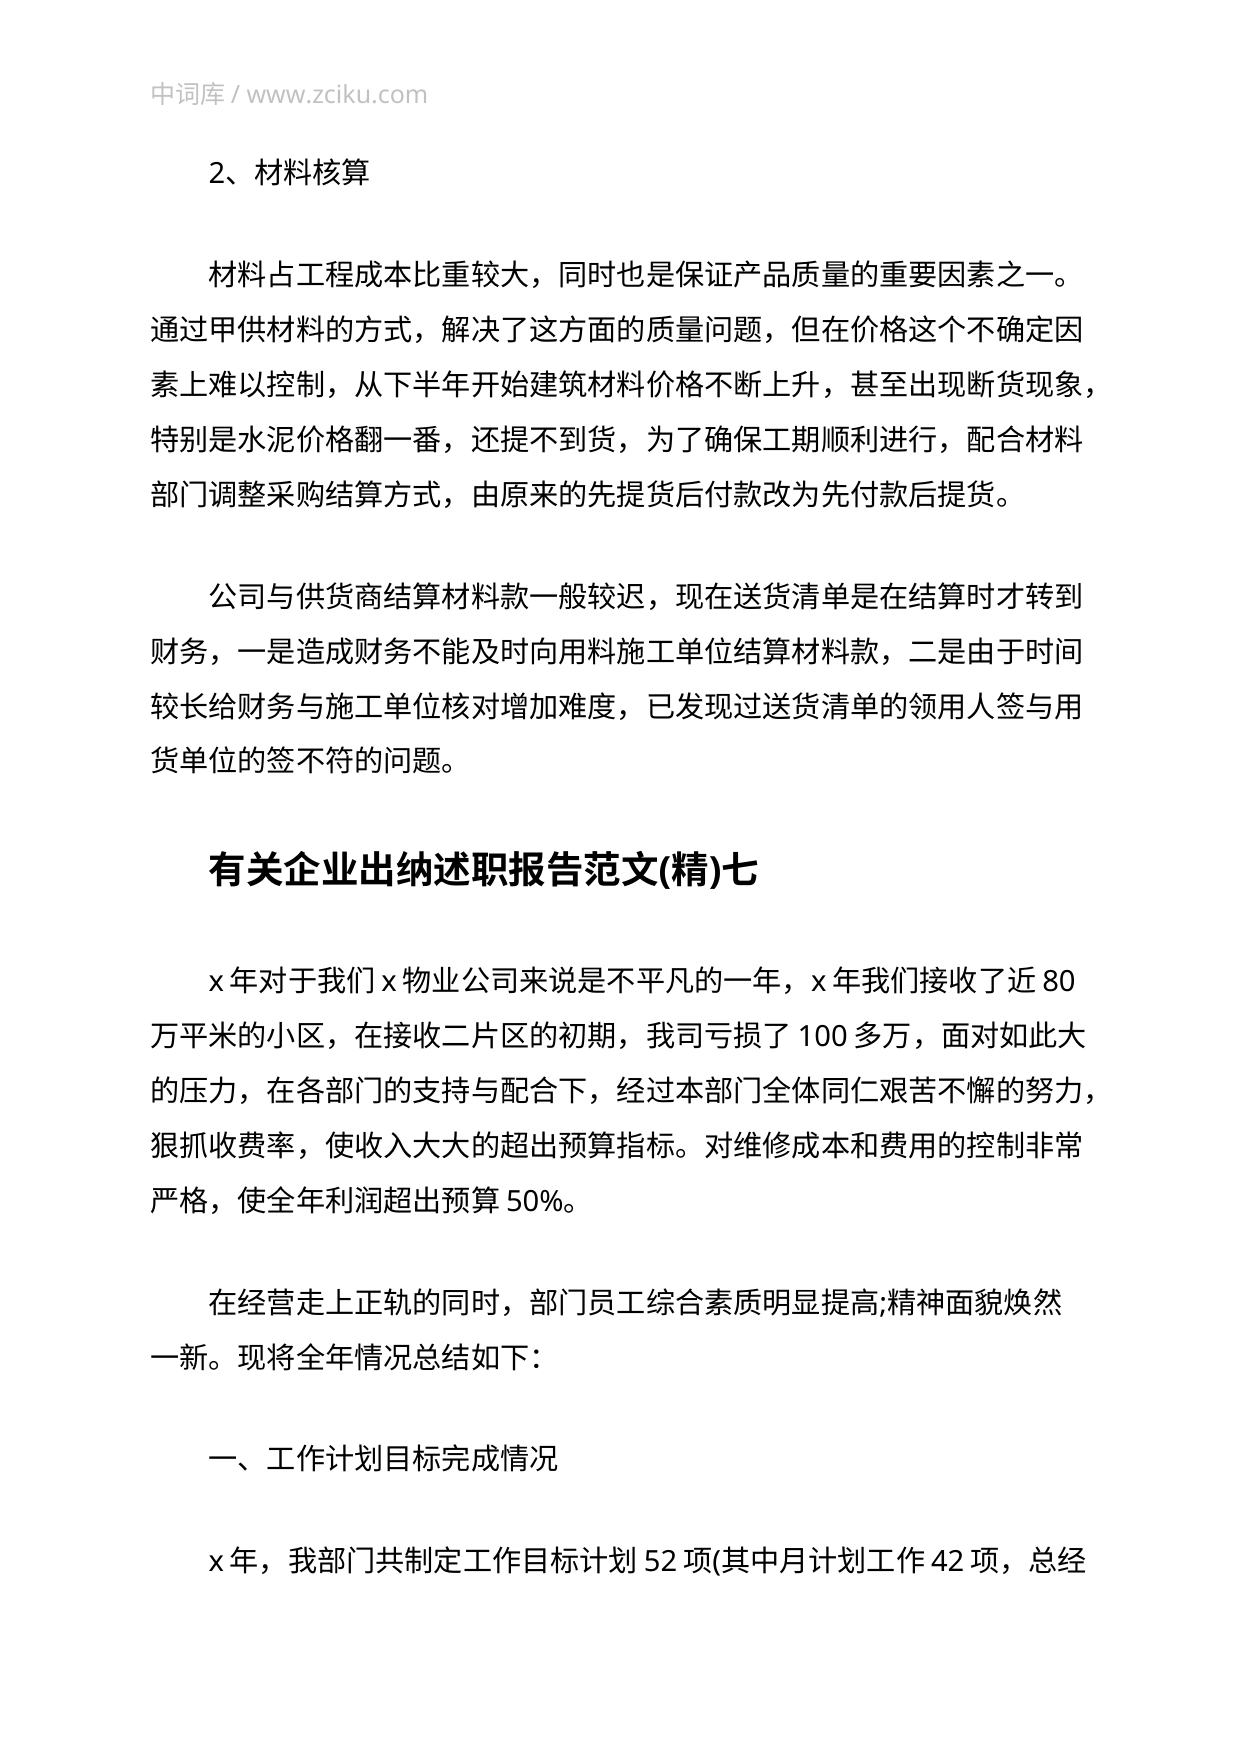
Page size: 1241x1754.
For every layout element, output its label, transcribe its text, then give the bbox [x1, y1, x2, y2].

text 公司与供货商结算材料款一般较迟，现在送货清单是在结算时才转到财务，一是造成财务不能及时向用料施工单位结算材料款，二是由于时间较长给财务与施工单位核对增加难度，已发现过送货清单的领用人签与用货单位的签不符的问题。 [150, 573, 1090, 780]
text 在经营走上正轨的同时，部门员工综合素质明显提高;精神面貌焕然一新。现将全年情况总结如下： [150, 1279, 1090, 1376]
text x年对于我们x物业公司来说是不平凡的一年，x年我们接收了近80万平米的小区，在接收二片区的初期，我司亏损了100多万，面对如此大的压力，在各部门的支持与配合下，经过本部门全体同仁艰苦不懈的努力，狠抓收费率，使收入大大的超出预算指标。对维修成本和费用的控制非常严格，使全年利润超出预算50%。 [150, 957, 1090, 1219]
text 有关企业出纳述职报告范文(精)七 [150, 840, 1090, 894]
text 一、工作计划目标完成情况 [150, 1436, 1090, 1478]
text 材料占工程成本比重较大，同时也是保证产品质量的重要因素之一。通过甲供材料的方式，解决了这方面的质量问题，但在价格这个不确定因素上难以控制，从下半年开始建筑材料价格不断上升，甚至出现断货现象，特别是水泥价格翻一番，还提不到货，为了确保工期顺利进行，配合材料部门调整采购结算方式，由原来的先提货后付款改为先付款后提货。 [150, 252, 1090, 514]
text 2、材料核算 [150, 150, 1090, 192]
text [150, 1538, 1090, 1580]
